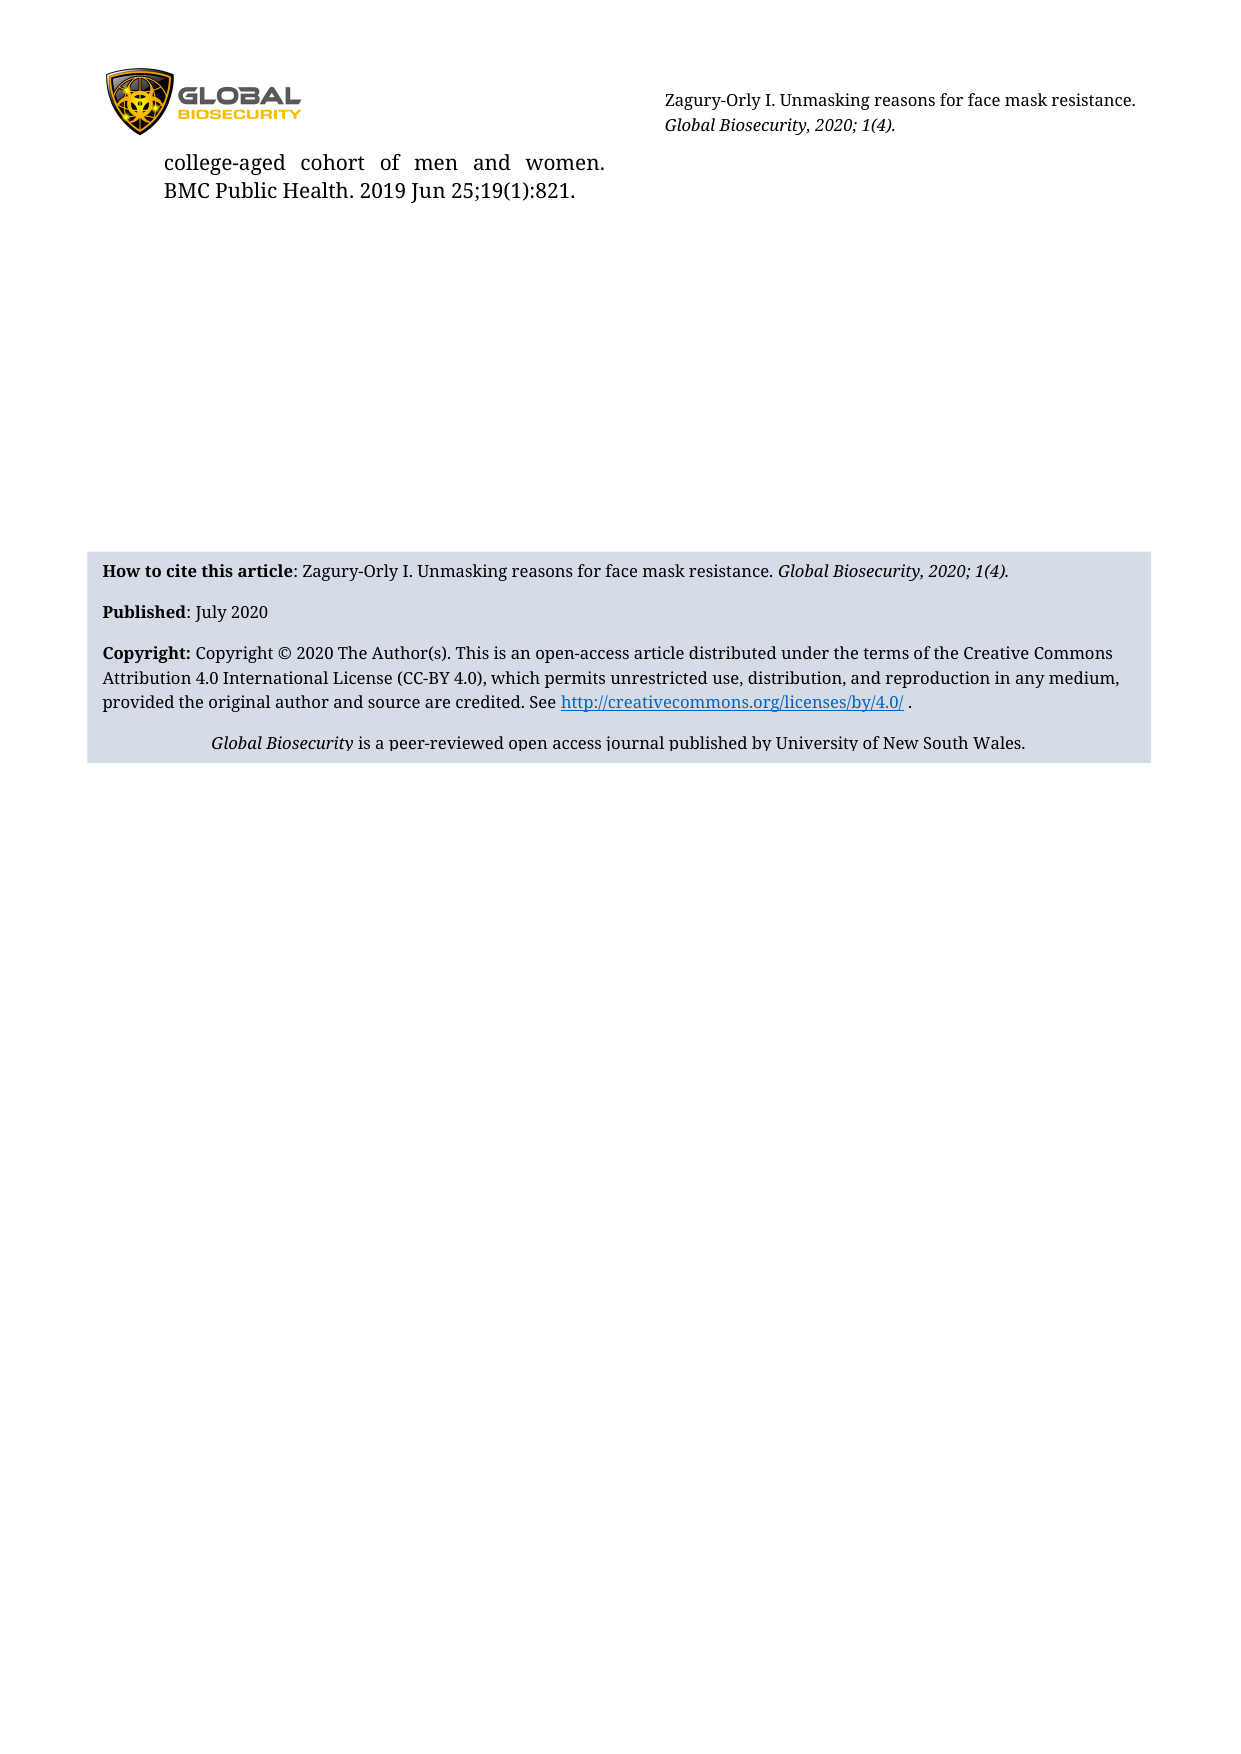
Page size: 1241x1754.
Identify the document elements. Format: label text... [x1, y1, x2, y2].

picture [96, 56, 314, 147]
